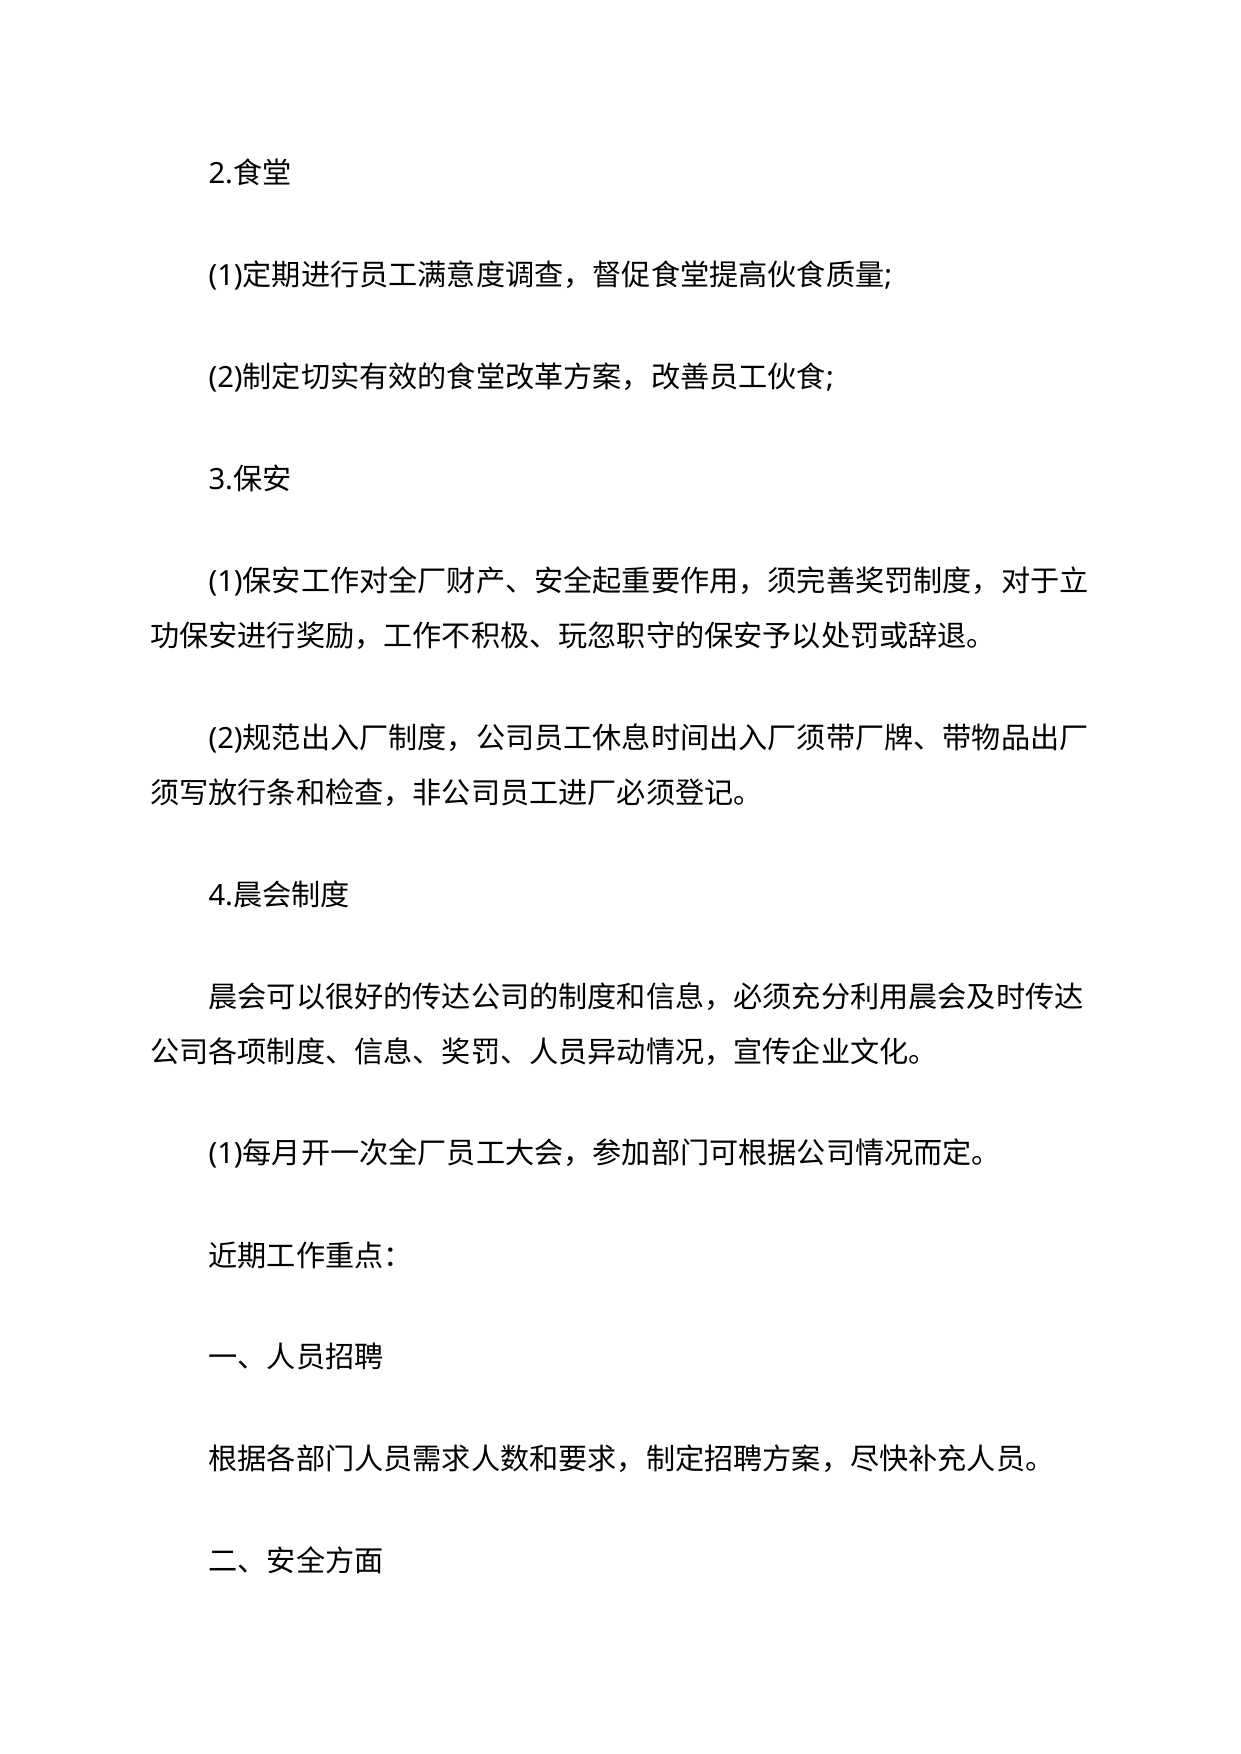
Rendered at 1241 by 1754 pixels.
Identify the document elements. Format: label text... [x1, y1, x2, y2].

text 近期工作重点： [150, 1232, 1090, 1274]
text 4.晨会制度 [150, 871, 1090, 914]
text (1)每月开一次全厂员工大会，参加部门可根据公司情况而定。 [150, 1130, 1090, 1172]
text 2.食堂 [150, 150, 1090, 192]
text 二、安全方面 [150, 1537, 1090, 1580]
text (2)制定切实有效的食堂改革方案，改善员工伙食; [150, 354, 1090, 396]
text 3.保安 [150, 456, 1090, 498]
text 晨会可以很好的传达公司的制度和信息，必须充分利用晨会及时传达公司各项制度、信息、奖罚、人员异动情况，宣传企业文化。 [150, 973, 1090, 1071]
text (1)保安工作对全厂财产、安全起重要作用，须完善奖罚制度，对于立功保安进行奖励，工作不积极、玩忽职守的保安予以处罚或辞退。 [150, 558, 1090, 655]
text 一、人员招聘 [150, 1334, 1090, 1376]
text (1)定期进行员工满意度调查，督促食堂提高伙食质量; [150, 252, 1090, 294]
text (2)规范出入厂制度，公司员工休息时间出入厂须带厂牌、带物品出厂须写放行条和检查，非公司员工进厂必须登记。 [150, 715, 1090, 812]
text 根据各部门人员需求人数和要求，制定招聘方案，尽快补充人员。 [150, 1436, 1090, 1478]
